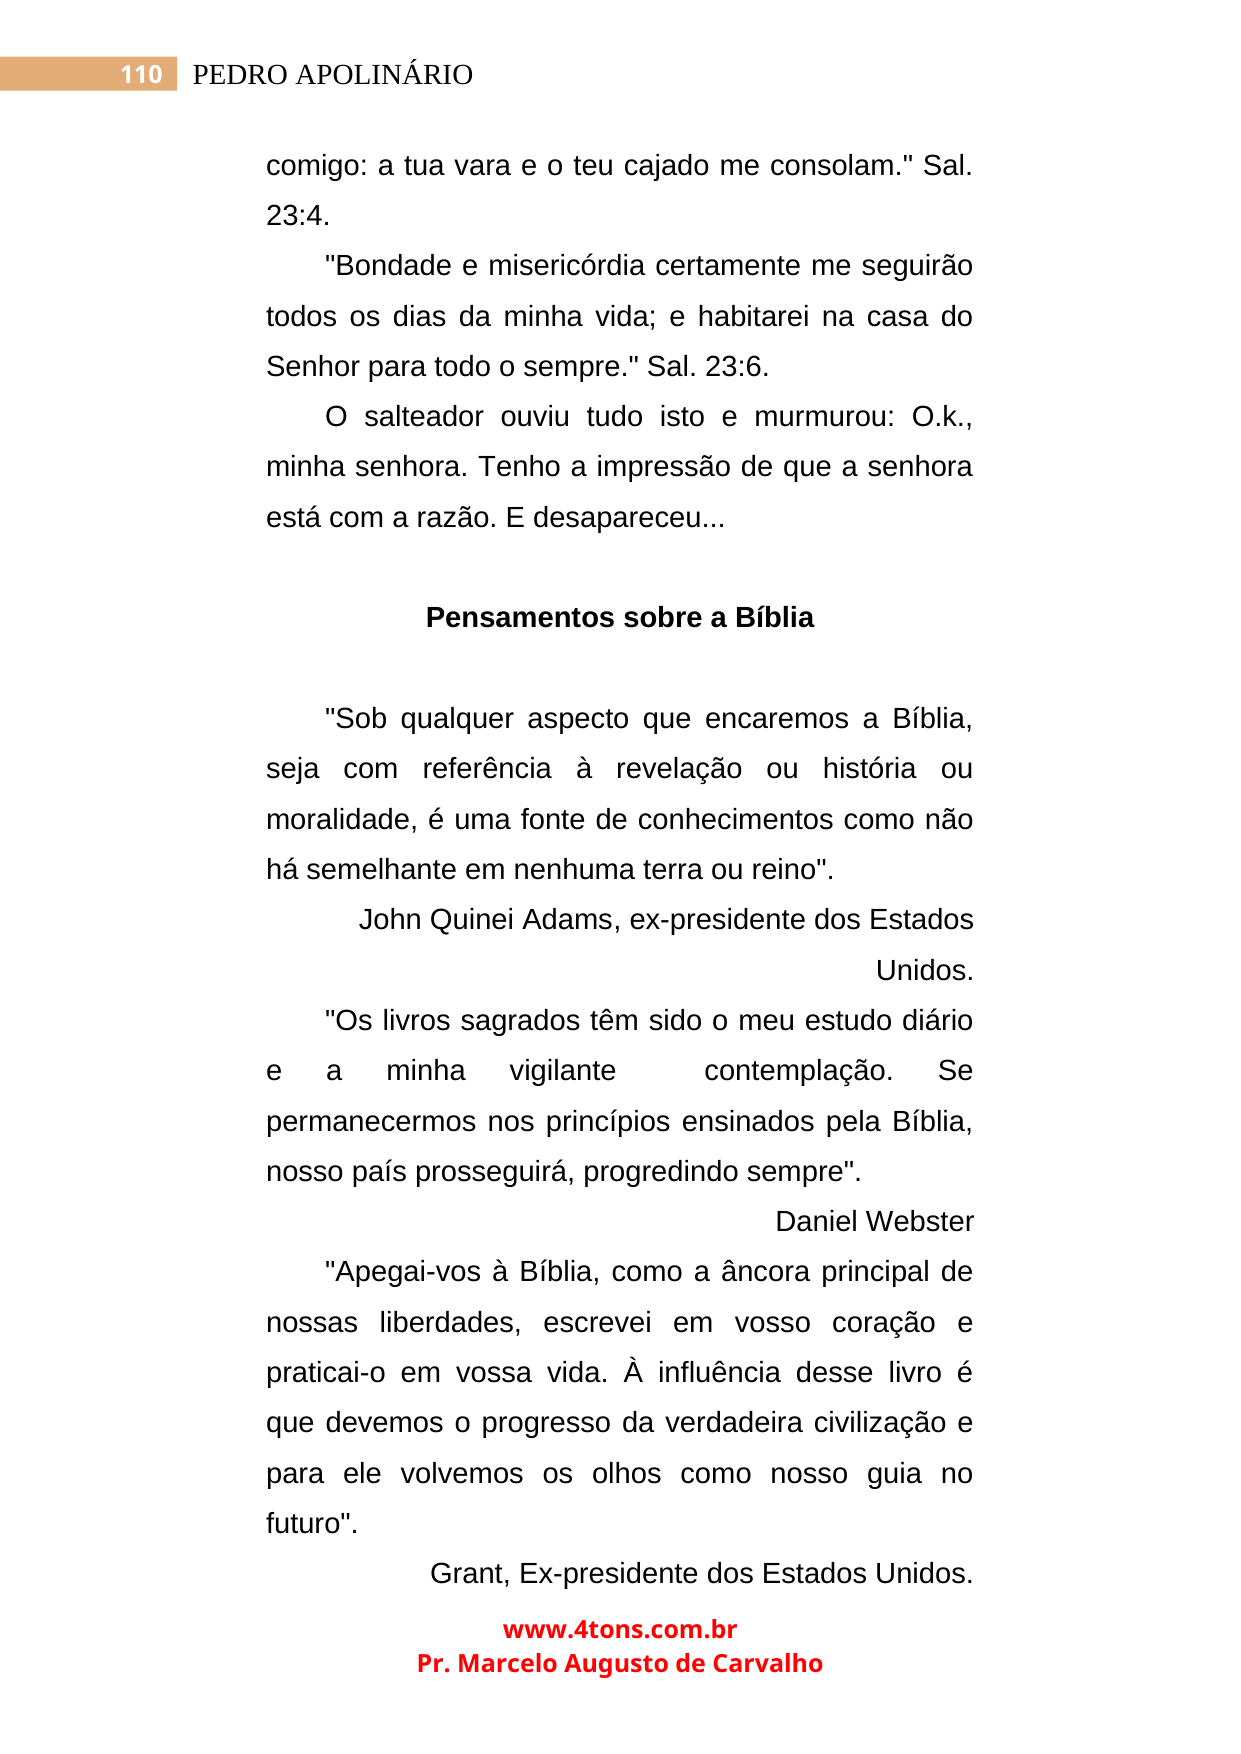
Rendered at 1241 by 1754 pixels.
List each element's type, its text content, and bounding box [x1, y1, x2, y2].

text Daniel Webster [266, 1204, 974, 1238]
text "Sob qualquer aspecto que encaremos a Bíblia, seja com referência à revelação ou história ou moralidade, é uma fonte de conhecimentos como não há semelhante em nenhuma terra ou reino". [266, 701, 974, 886]
text Grant, Ex-presidente dos Estados Unidos. [266, 1556, 974, 1590]
text "Apegai-vos à Bíblia, como a âncora principal de nossas liberdades, escrevei em vosso coração e praticai-o em vossa vida. À influência desse livro é que devemos o progresso da verdadeira civilização e para ele volvemos os olhos como nosso guia no futuro". [266, 1254, 974, 1539]
text Pensamentos sobre a Bíblia [266, 600, 974, 634]
text John Quinei Adams, ex-presidente dos Estados Unidos. [266, 902, 974, 986]
text "Os livros sagrados têm sido o meu estudo diário e a minha vigilante contemplação. Se permanecermos nos princípios ensinados pela Bíblia, nosso país prosseguirá, progredindo sempre". [266, 1003, 974, 1187]
text O salteador ouviu tudo isto e murmurou: O.k., minha senhora. Tenho a impressão de que a senhora está com a razão. E desapareceu... [266, 399, 974, 533]
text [266, 148, 974, 231]
text "Bondade e misericórdia certamente me seguirão todos os dias da minha vida; e habitarei na casa do Senhor para todo o sempre." Sal. 23:6. [266, 248, 974, 382]
